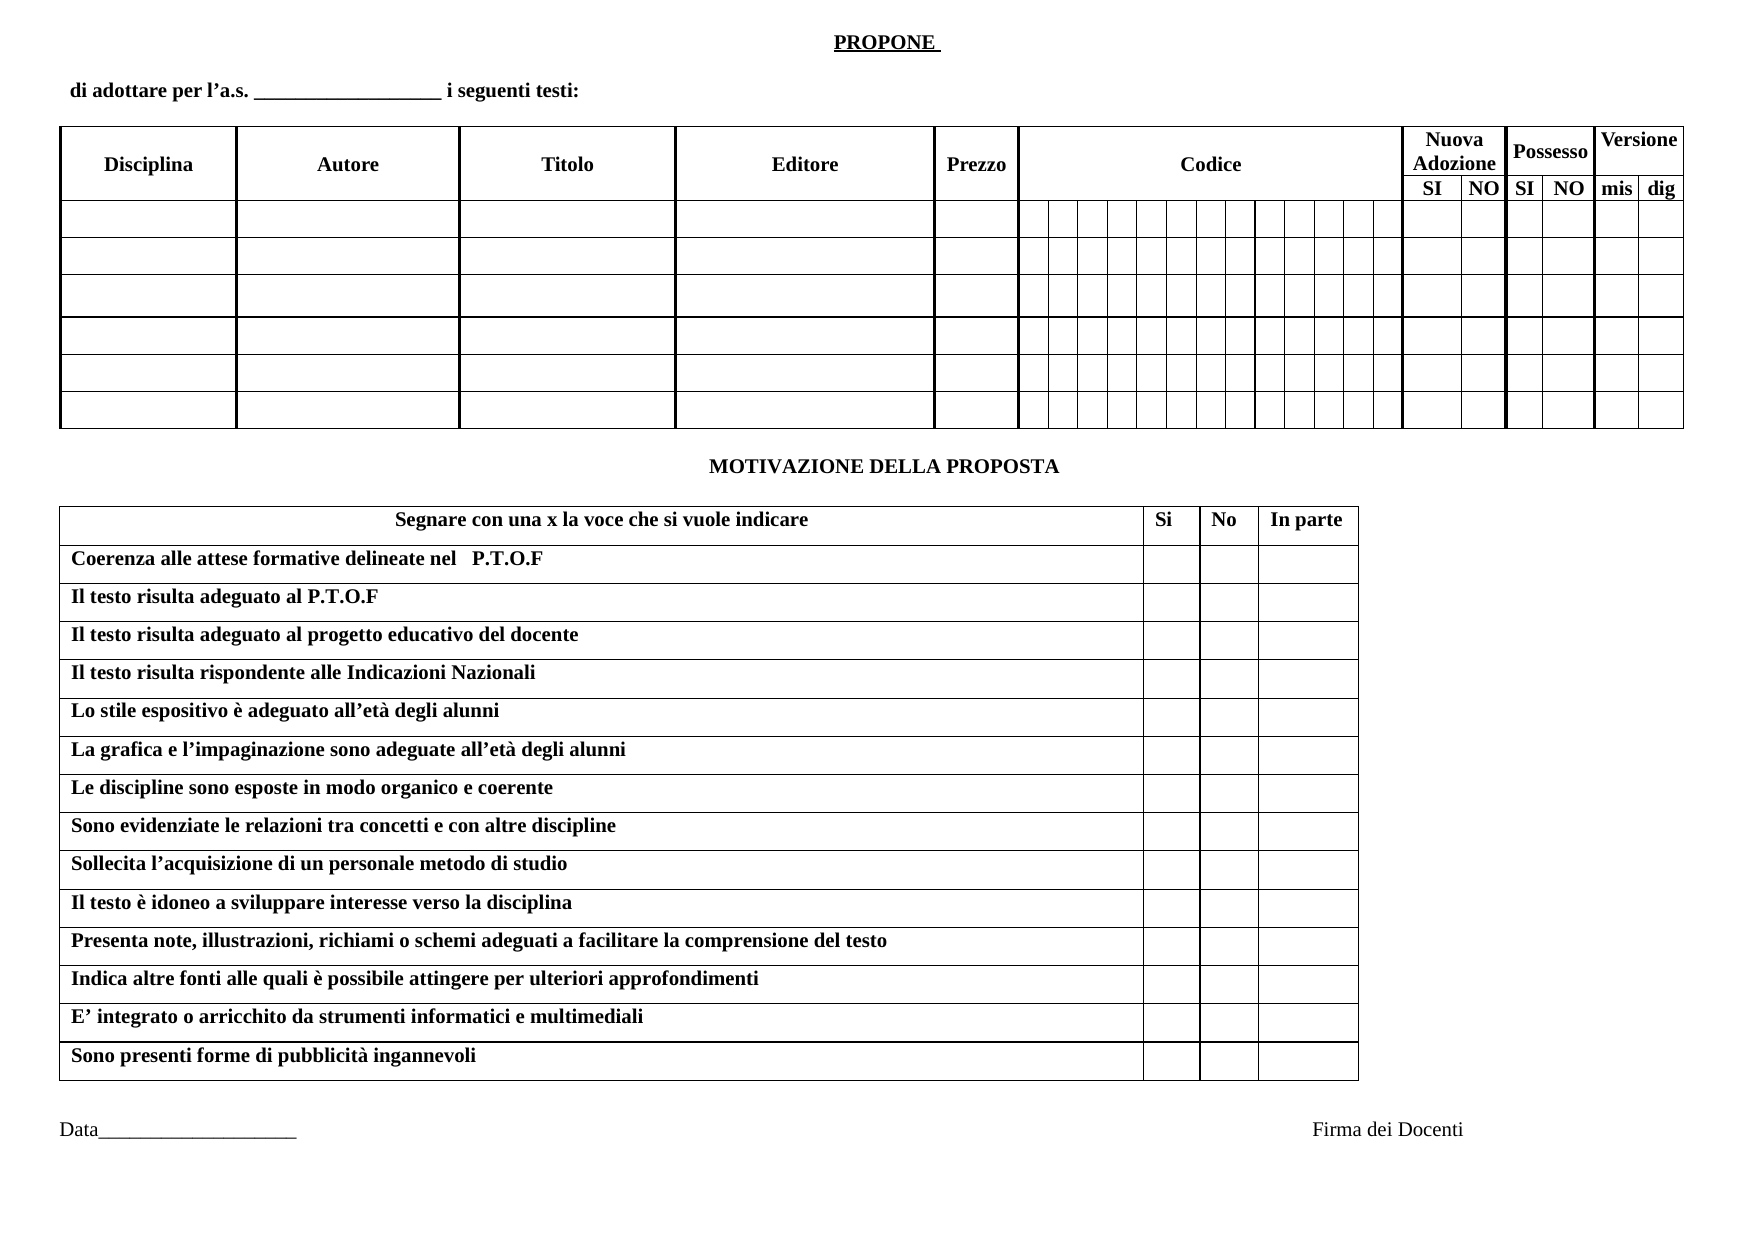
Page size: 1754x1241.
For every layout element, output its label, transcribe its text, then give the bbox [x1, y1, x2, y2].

table_cell [936, 275, 1017, 316]
table_cell [461, 392, 674, 428]
table_cell [1197, 392, 1225, 428]
table_cell [1226, 201, 1254, 237]
table_cell [677, 318, 933, 353]
table_cell [1144, 546, 1199, 583]
table_cell [1137, 275, 1166, 316]
table_cell [62, 238, 235, 274]
table_cell [1404, 318, 1461, 353]
table_cell [1226, 355, 1254, 391]
table_cell [1144, 890, 1199, 927]
table_cell Coerenza alle attese formative delineate nel P.T.O.F [60, 546, 1143, 583]
table_cell [1462, 238, 1504, 274]
table_cell Il testo risulta adeguato al progetto educativo del docente [60, 622, 1143, 659]
table_cell [1144, 660, 1199, 697]
table_cell [1508, 355, 1542, 391]
table_cell [1543, 201, 1593, 237]
text di adottare per l’a.s. __________________ i seguenti testi: [59, 78, 1709, 102]
table_cell [1374, 275, 1401, 316]
table_cell [1344, 318, 1373, 353]
table_cell [1543, 275, 1593, 316]
table_cell [1201, 737, 1258, 774]
table_cell Lo stile espositivo è adeguato all’età degli alunni [60, 699, 1143, 736]
table_cell [1256, 275, 1284, 316]
table_cell [1167, 201, 1196, 237]
table_cell [1078, 392, 1107, 428]
table_cell NO [1462, 176, 1504, 200]
table_cell [1543, 355, 1593, 391]
table_cell [1259, 966, 1358, 1003]
table_cell [1639, 355, 1683, 391]
table_cell [461, 238, 674, 274]
table_cell [238, 201, 458, 237]
table_cell [1137, 355, 1166, 391]
table_cell [1344, 201, 1373, 237]
table_cell [1201, 928, 1258, 965]
table_cell [1144, 584, 1199, 621]
table_cell [1285, 392, 1314, 428]
table_cell [1049, 238, 1077, 274]
table_header Titolo [461, 127, 674, 200]
table_cell [1344, 238, 1373, 274]
table_cell [1543, 318, 1593, 353]
table_header Codice [1020, 127, 1401, 200]
table_cell [1639, 318, 1683, 353]
table_cell [1404, 355, 1461, 391]
table_cell [936, 355, 1017, 391]
table_cell [1259, 584, 1358, 621]
table_cell [1078, 355, 1107, 391]
table_cell [1256, 201, 1284, 237]
table_cell [1049, 392, 1077, 428]
table_cell [1259, 851, 1358, 888]
table_cell [1462, 275, 1504, 316]
table_cell [1315, 318, 1343, 353]
table_cell [1197, 201, 1225, 237]
table_cell [1374, 318, 1401, 353]
table_cell [1108, 392, 1136, 428]
table_cell [62, 275, 235, 316]
table_cell [1020, 392, 1048, 428]
table_header Segnare con una x la voce che si vuole indicare [60, 507, 1143, 544]
table_cell E’ integrato o arricchito da strumenti informatici e multimediali [60, 1004, 1143, 1041]
table_header Autore [238, 127, 458, 200]
table_cell [461, 201, 674, 237]
table_cell [1226, 392, 1254, 428]
table_cell [1256, 238, 1284, 274]
text MOTIVAZIONE DELLA PROPOSTA [59, 454, 1709, 478]
table_cell [1020, 201, 1048, 237]
table_cell [1639, 201, 1683, 237]
table_header No [1201, 507, 1258, 544]
table_cell [238, 238, 458, 274]
table_cell [1201, 851, 1258, 888]
table_cell [1144, 622, 1199, 659]
table_cell [1144, 699, 1199, 736]
table_cell [1201, 890, 1258, 927]
table_cell [62, 201, 235, 237]
table_cell Sollecita l’acquisizione di un personale metodo di studio [60, 851, 1143, 888]
table_cell [1137, 238, 1166, 274]
table_cell Sono evidenziate le relazioni tra concetti e con altre discipline [60, 813, 1143, 850]
table_cell [1078, 238, 1107, 274]
table_header Versione [1596, 127, 1683, 175]
table_cell [1144, 737, 1199, 774]
table_cell [1315, 392, 1343, 428]
table_header Possesso [1508, 127, 1593, 175]
table_cell [1256, 392, 1284, 428]
table_cell [1639, 275, 1683, 316]
table_cell [1108, 355, 1136, 391]
table_cell [1315, 355, 1343, 391]
table_cell [1285, 238, 1314, 274]
table_cell [1508, 238, 1542, 274]
table_cell [1285, 355, 1314, 391]
table_cell La grafica e l’impaginazione sono adeguate all’età degli alunni [60, 737, 1143, 774]
table_cell [1201, 966, 1258, 1003]
table_cell [1344, 275, 1373, 316]
table_cell [1049, 318, 1077, 353]
table_cell [1108, 201, 1136, 237]
table_cell [1020, 355, 1048, 391]
table_cell [1226, 275, 1254, 316]
table_cell [1259, 1043, 1358, 1080]
table_cell [1374, 355, 1401, 391]
table_header In parte [1259, 507, 1358, 544]
table_cell [1226, 318, 1254, 353]
table_cell [62, 355, 235, 391]
table_cell [1226, 238, 1254, 274]
table_cell [1256, 318, 1284, 353]
table_cell [1167, 238, 1196, 274]
table_cell [1404, 238, 1461, 274]
table_header Disciplina [62, 127, 235, 200]
table_cell [461, 275, 674, 316]
table_cell NO [1543, 176, 1593, 200]
table_cell [1404, 201, 1461, 237]
table_cell [1197, 318, 1225, 353]
table_cell [1462, 318, 1504, 353]
table_cell [1049, 355, 1077, 391]
table_cell [1315, 275, 1343, 316]
table_cell [1259, 775, 1358, 812]
table_cell [1144, 851, 1199, 888]
table_cell [1201, 1004, 1258, 1041]
table_cell [1144, 966, 1199, 1003]
table_cell [1259, 622, 1358, 659]
table_cell Il testo risulta adeguato al P.T.O.F [60, 584, 1143, 621]
table_cell [1167, 392, 1196, 428]
table_cell [936, 201, 1017, 237]
table_cell [62, 392, 235, 428]
table_cell [1197, 238, 1225, 274]
table_cell [1596, 201, 1638, 237]
table_cell [1259, 1004, 1358, 1041]
table_cell [1259, 890, 1358, 927]
table_cell [1108, 238, 1136, 274]
table_cell dig [1639, 176, 1683, 200]
table_cell [1020, 238, 1048, 274]
table_cell [1508, 275, 1542, 316]
table_cell [1259, 928, 1358, 965]
table_cell [1201, 584, 1258, 621]
table_cell [1201, 546, 1258, 583]
table_cell [677, 275, 933, 316]
table_cell [1020, 318, 1048, 353]
table_cell [1259, 660, 1358, 697]
table_cell [1508, 392, 1542, 428]
table_cell [1078, 201, 1107, 237]
table_cell [1285, 318, 1314, 353]
table_cell [1344, 355, 1373, 391]
table_cell [238, 392, 458, 428]
table_cell [1144, 775, 1199, 812]
table_cell [936, 238, 1017, 274]
table_cell [1315, 238, 1343, 274]
table_cell Le discipline sono esposte in modo organico e coerente [60, 775, 1143, 812]
table_cell [1259, 737, 1358, 774]
table_cell [238, 355, 458, 391]
table_cell [1543, 238, 1593, 274]
table_cell [1201, 622, 1258, 659]
table_cell [936, 318, 1017, 353]
table_cell SI [1404, 176, 1461, 200]
table_cell [1144, 1004, 1199, 1041]
table_header Editore [677, 127, 933, 200]
table_cell [1137, 318, 1166, 353]
table_cell [1078, 275, 1107, 316]
table_cell [1344, 392, 1373, 428]
table_cell [1259, 813, 1358, 850]
table_cell mis [1596, 176, 1638, 200]
table_cell [1374, 238, 1401, 274]
table_cell [1137, 392, 1166, 428]
table_cell [677, 355, 933, 391]
table_cell [1201, 775, 1258, 812]
table_cell [1256, 355, 1284, 391]
table_cell [1596, 238, 1638, 274]
table_header Nuova Adozione [1404, 127, 1504, 175]
table_cell [1404, 275, 1461, 316]
table_cell Sono presenti forme di pubblicità ingannevoli [60, 1043, 1143, 1080]
table_cell [1259, 546, 1358, 583]
table_cell [1462, 201, 1504, 237]
table_cell [677, 238, 933, 274]
text Data___________________ Firma dei Docenti [59, 1117, 1709, 1141]
table_cell [238, 275, 458, 316]
table_cell [1049, 275, 1077, 316]
table_cell [677, 201, 933, 237]
table_cell [1596, 318, 1638, 353]
table_cell Il testo risulta rispondente alle Indicazioni Nazionali [60, 660, 1143, 697]
table_cell [1197, 355, 1225, 391]
table_cell [1201, 1043, 1258, 1080]
table_cell [1315, 201, 1343, 237]
table_cell [1596, 355, 1638, 391]
table_cell [677, 392, 933, 428]
table_cell [1144, 813, 1199, 850]
table_cell [1137, 201, 1166, 237]
table_cell [1285, 201, 1314, 237]
table_cell [1167, 275, 1196, 316]
table_cell [238, 318, 458, 353]
table_cell [62, 318, 235, 353]
table_cell [1543, 392, 1593, 428]
table_cell [1508, 318, 1542, 353]
table_cell [1020, 275, 1048, 316]
table_cell [1108, 275, 1136, 316]
text PROPONE [59, 29, 1709, 54]
table_cell [1049, 201, 1077, 237]
table_cell Indica altre fonti alle quali è possibile attingere per ulteriori approfondimenti [60, 966, 1143, 1003]
table_cell SI [1508, 176, 1542, 200]
table_cell [1201, 813, 1258, 850]
table_cell Il testo è idoneo a sviluppare interesse verso la disciplina [60, 890, 1143, 927]
table_cell [1259, 699, 1358, 736]
table_cell Presenta note, illustrazioni, richiami o schemi adeguati a facilitare la comprensione del testo [60, 928, 1143, 965]
table_cell [1374, 201, 1401, 237]
table_cell [1078, 318, 1107, 353]
table_cell [1639, 238, 1683, 274]
table_cell [1167, 355, 1196, 391]
table_header Si [1144, 507, 1199, 544]
table_cell [1596, 392, 1638, 428]
table_cell [1639, 392, 1683, 428]
table_cell [1462, 355, 1504, 391]
table_cell [1285, 275, 1314, 316]
table_cell [1508, 201, 1542, 237]
table_cell [1462, 392, 1504, 428]
table_cell [1108, 318, 1136, 353]
table_cell [1404, 392, 1461, 428]
table_cell [1144, 928, 1199, 965]
table_cell [1144, 1043, 1199, 1080]
table_cell [461, 318, 674, 353]
table_cell [1201, 660, 1258, 697]
table_cell [936, 392, 1017, 428]
table_cell [1374, 392, 1401, 428]
table_cell [1201, 699, 1258, 736]
table_cell [1167, 318, 1196, 353]
table_cell [1596, 275, 1638, 316]
table_cell [461, 355, 674, 391]
table_header Prezzo [936, 127, 1017, 200]
table_cell [1197, 275, 1225, 316]
